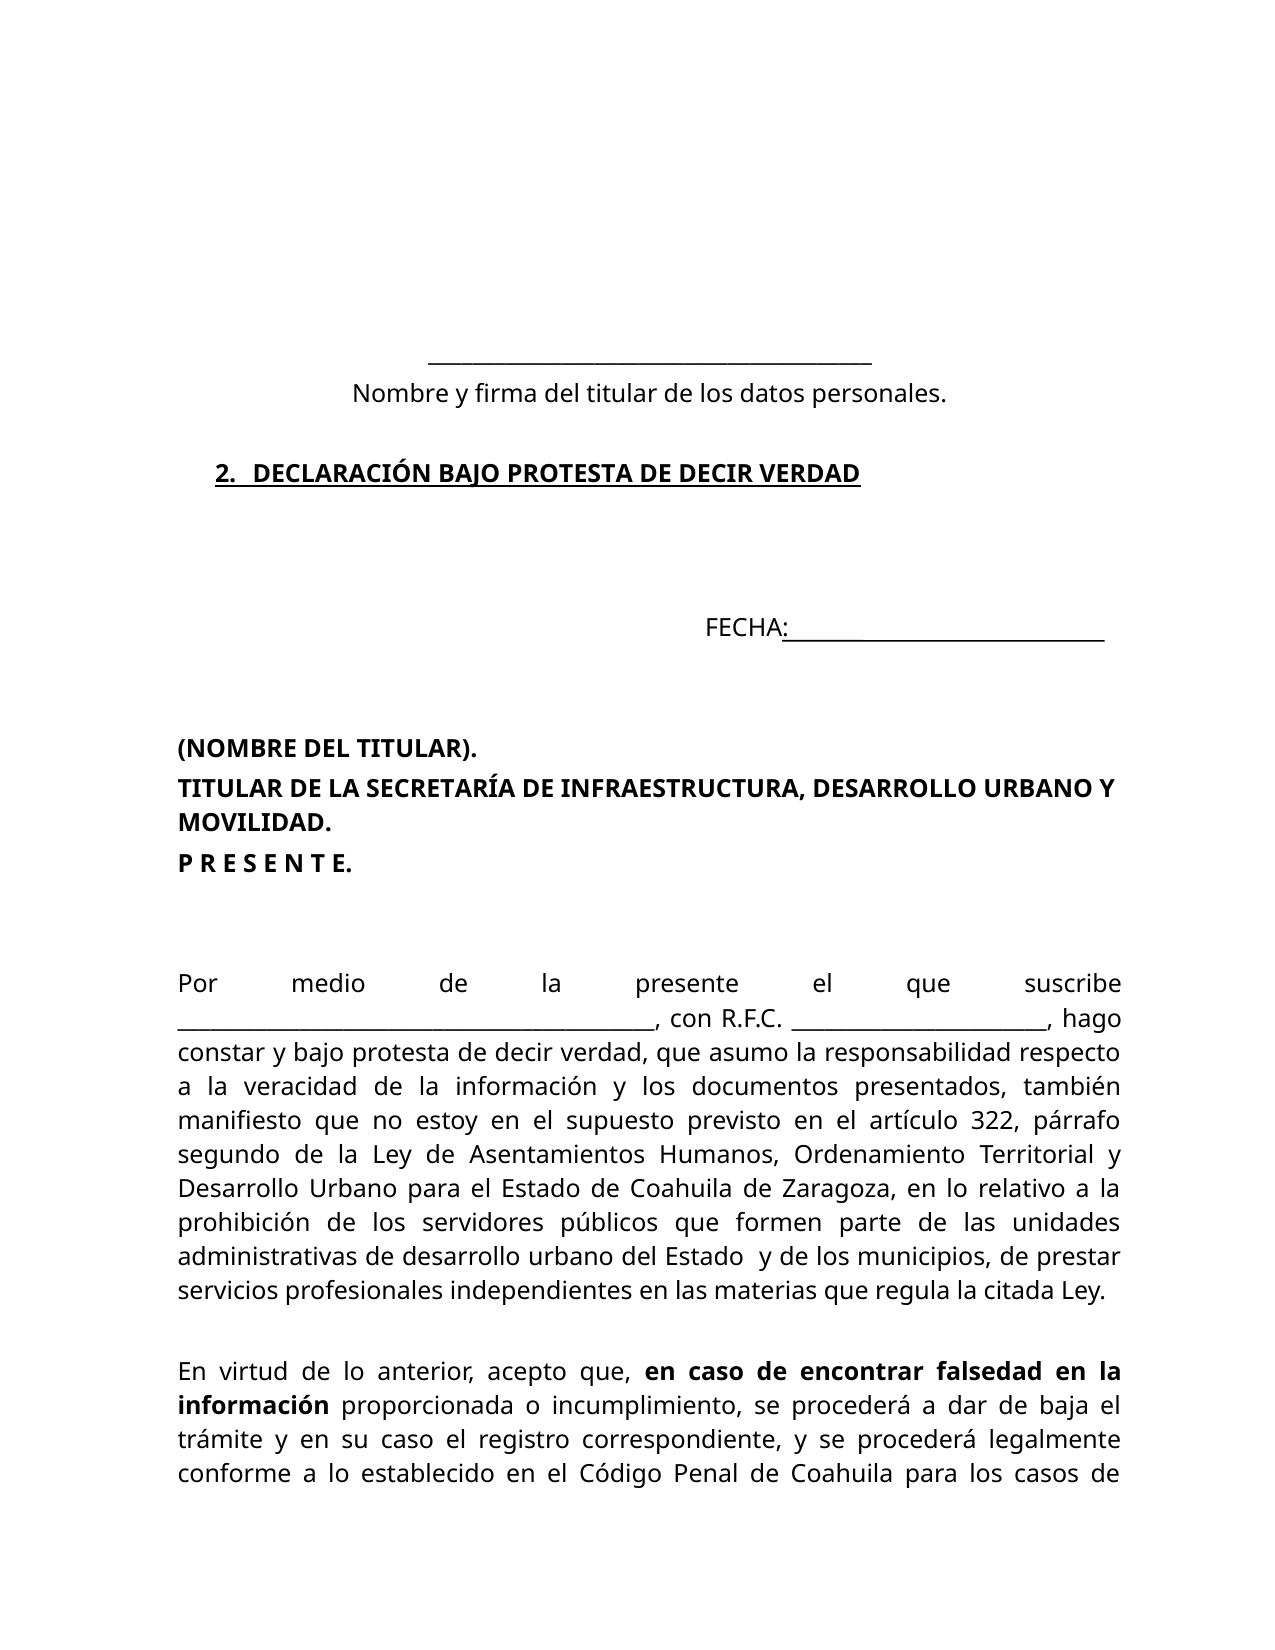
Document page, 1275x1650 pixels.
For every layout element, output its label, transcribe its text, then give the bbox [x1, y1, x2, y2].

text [177, 1353, 1122, 1489]
text ________________________________________ [177, 335, 1122, 369]
text (NOMBRE DEL TITULAR). [177, 731, 1122, 764]
list DECLARACIÓN BAJO PROTESTA DE DECIR VERDAD [215, 456, 1122, 490]
text P R E S E N T E. [177, 845, 1122, 879]
text Nombre y firma del titular de los datos personales. [177, 375, 1122, 409]
text FECHA: [177, 609, 1122, 644]
text TITULAR DE LA SECRETARÍA DE INFRAESTRUCTURA, DESARROLLO URBANO Y MOVILIDAD. [177, 771, 1122, 839]
text Por medio de la presente el que suscribe ___________________________________________, con R.F.C. _______________________, hago constar y bajo protesta de decir verdad, que asumo la responsabilidad respecto a la veracidad de la información y los documentos presentados, también manifiesto que no estoy en el supuesto previsto en el artículo 322, párrafo segundo de la Ley de Asentamientos Humanos, Ordenamiento Territorial y Desarrollo Urbano para el Estado de Coahuila de Zaragoza, en lo relativo a la prohibición de los servidores públicos que formen parte de las unidades administrativas de desarrollo urbano del Estado y de los municipios, de prestar servicios profesionales independientes en las materias que regula la citada Ley. [177, 966, 1122, 1307]
